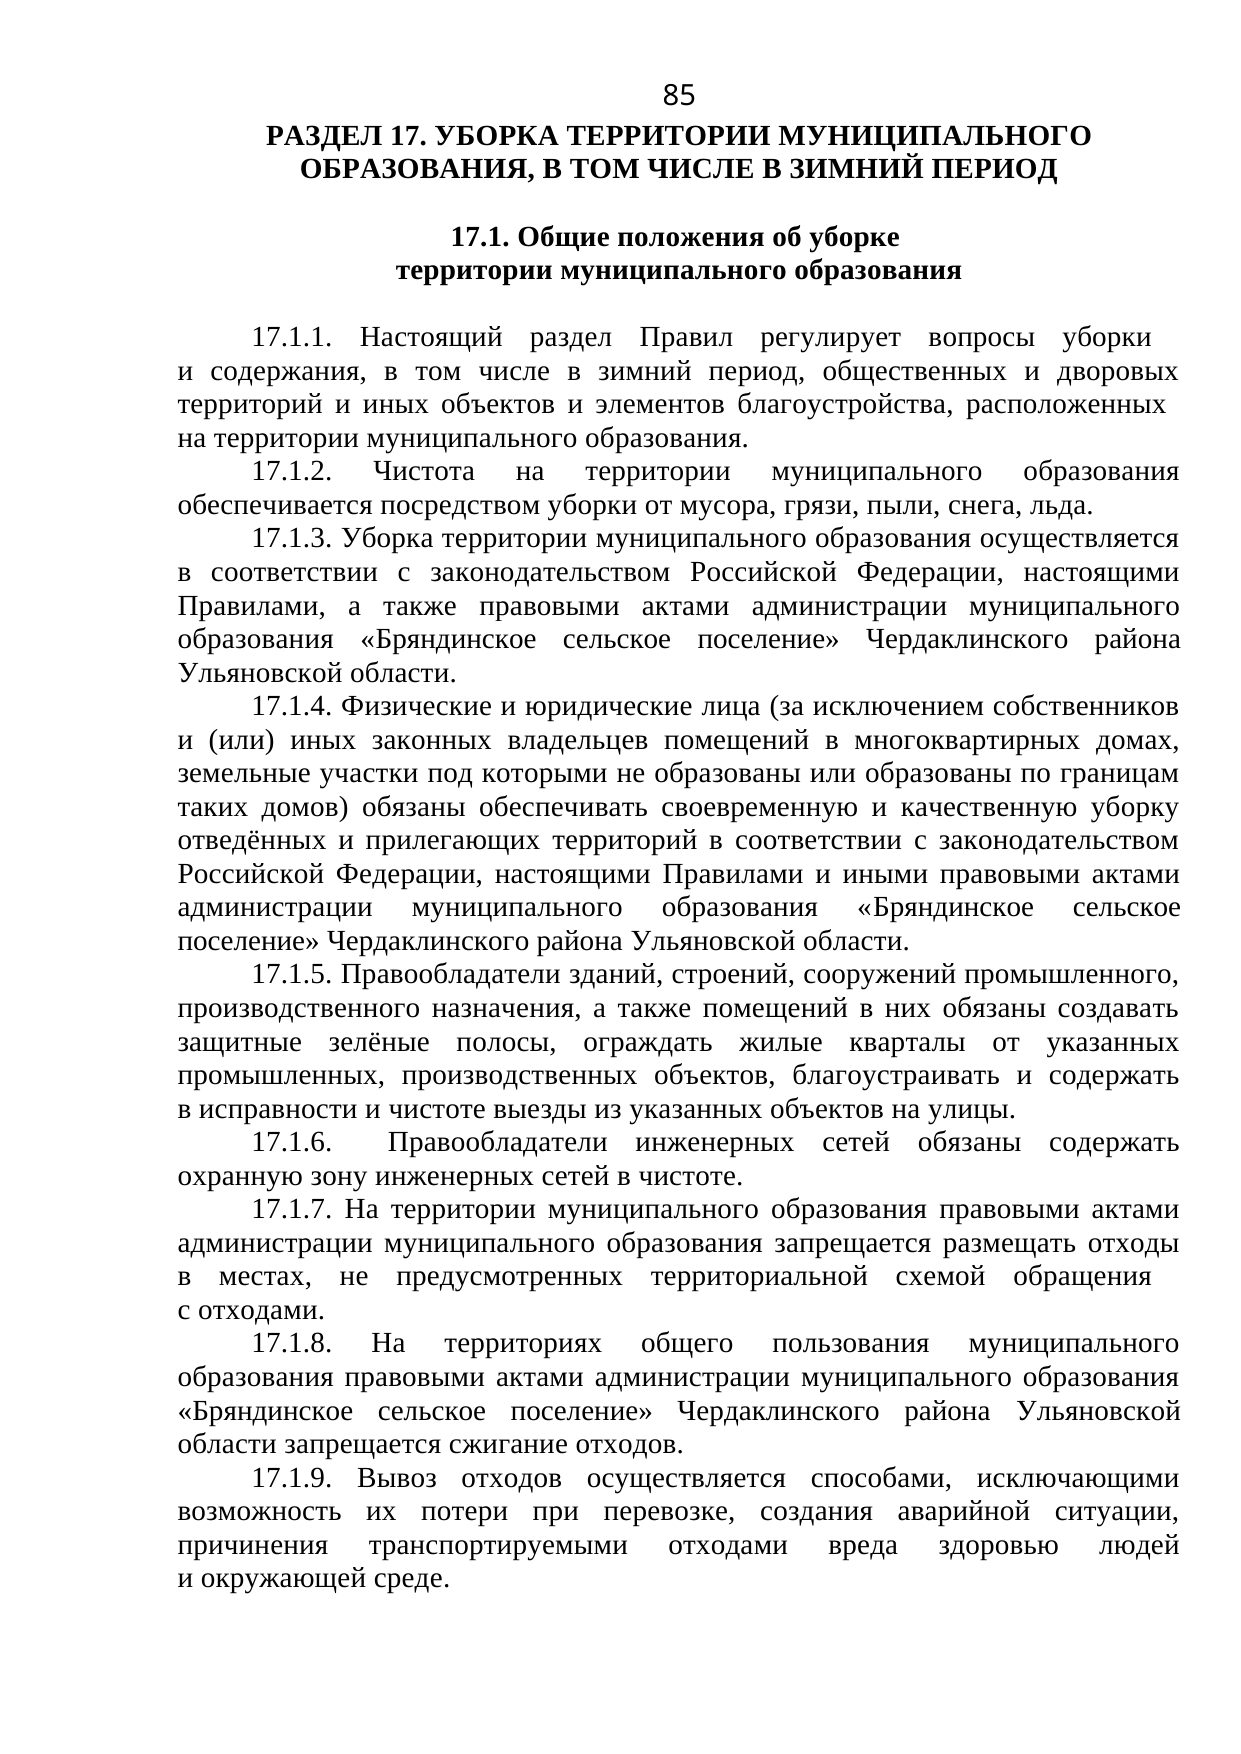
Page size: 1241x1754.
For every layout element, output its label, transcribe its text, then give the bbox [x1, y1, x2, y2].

text РАЗДЕЛ 17. УБОРКА ТЕРРИТОРИИ МУНИЦИПАЛЬНОГО ОБРАЗОВАНИЯ, В ТОМ ЧИСЛЕ В ЗИМНИЙ ПЕРИОД [177, 118, 1181, 185]
text 17.1.6. Правообладатели инженерных сетей обязаны содержать охранную зону инженерных сетей в чистоте. [177, 1124, 1181, 1191]
text 17.1.5. Правообладатели зданий, строений, сооружений промышленного, производственного назначения, а также помещений в них обязаны создавать защитные зелёные полосы, ограждать жилые кварталы от указанных промышленных, производственных объектов, благоустраивать и содержать в исправности и чистоте выезды из указанных объектов на улицы. [177, 957, 1181, 1124]
text 17.1.1. Настоящий раздел Правил регулирует вопросы уборки и содержания, в том числе в зимний период, общественных и дворовых территорий и иных объектов и элементов благоустройства, расположенных на территории муниципального образования. [177, 319, 1181, 453]
text 17.1.3. Уборка территории муниципального образования осуществляется в соответствии с законодательством Российской Федерации, настоящими Правилами, а также правовыми актами администрации муниципального образования «Бряндинское сельское поселение» Чердаклинского района Ульяновской области. [177, 521, 1181, 688]
text 17.1.7. На территории муниципального образования правовыми актами администрации муниципального образования запрещается размещать отходы в местах, не предусмотренных территориальной схемой обращения с отходами. [177, 1191, 1181, 1326]
text 17.1.4. Физические и юридические лица (за исключением собственников и (или) иных законных владельцев помещений в многоквартирных домах, земельные участки под которыми не образованы или образованы по границам таких домов) обязаны обеспечивать своевременную и качественную уборку отведённых и прилегающих территорий в соответствии с законодательством Российской Федерации, настоящими Правилами и иными правовыми актами администрации муниципального образования «Бряндинское сельское поселение» Чердаклинского района Ульяновской области. [177, 688, 1181, 957]
text 17.1.9. Вывоз отходов осуществляется способами, исключающими возможность их потери при перевозке, создания аварийной ситуации, причинения транспортируемыми отходами вреда здоровью людей и окружающей среде. [177, 1460, 1181, 1594]
text 17.1. Общие положения об уборке территории муниципального образования [177, 219, 1181, 286]
text 17.1.2. Чистота на территории муниципального образования обеспечивается посредством уборки от мусора, грязи, пыли, снега, льда. [177, 453, 1181, 521]
text 17.1.8. На территориях общего пользования муниципального образования правовыми актами администрации муниципального образования «Бряндинское сельское поселение» Чердаклинского района Ульяновской области запрещается сжигание отходов. [177, 1326, 1181, 1460]
